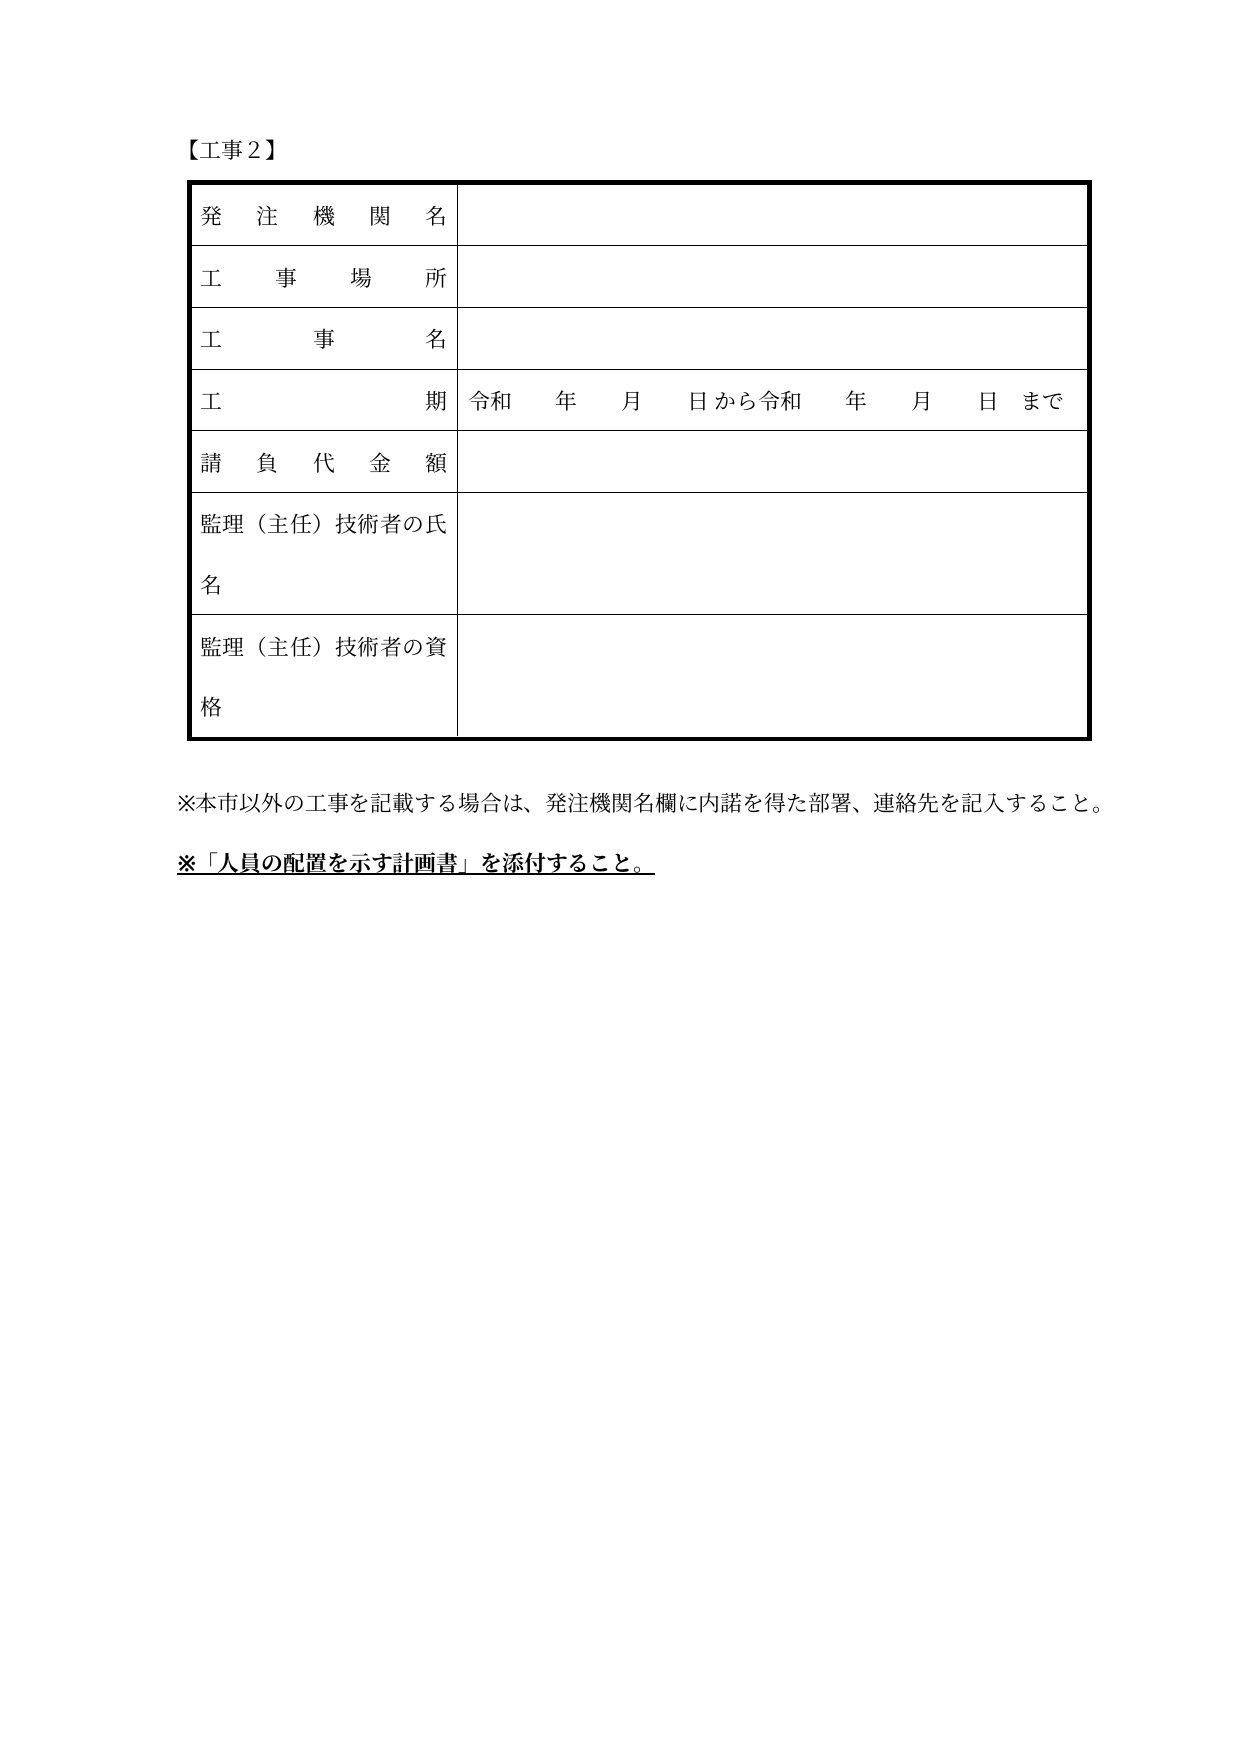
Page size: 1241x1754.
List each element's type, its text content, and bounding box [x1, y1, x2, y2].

text ※本市以外の工事を記載する場合は、発注機関名欄に内諾を得た部署、連絡先を記入すること。 [177, 771, 1092, 832]
table_cell 監理（主任）技術者の資格 [192, 615, 457, 736]
table_cell 工期 [192, 370, 457, 430]
table_cell 令和 年 月 日 から令和 年 月 日 まで [458, 370, 1087, 430]
table_cell [458, 615, 1087, 736]
table_cell [458, 246, 1087, 307]
table_cell 請負代金額 [192, 431, 457, 492]
table_cell [458, 493, 1087, 614]
table_header 発注機関名 [192, 185, 457, 245]
table_cell 工事名 [192, 308, 457, 368]
table_header [458, 185, 1087, 245]
text 【工事２】 [177, 119, 1092, 180]
table_cell 工事場所 [192, 246, 457, 307]
table_cell 監理（主任）技術者の氏名 [192, 493, 457, 614]
text ※「人員の配置を示す計画書」を添付すること。 [177, 832, 1092, 893]
table_cell [458, 431, 1087, 492]
table_cell [458, 308, 1087, 368]
